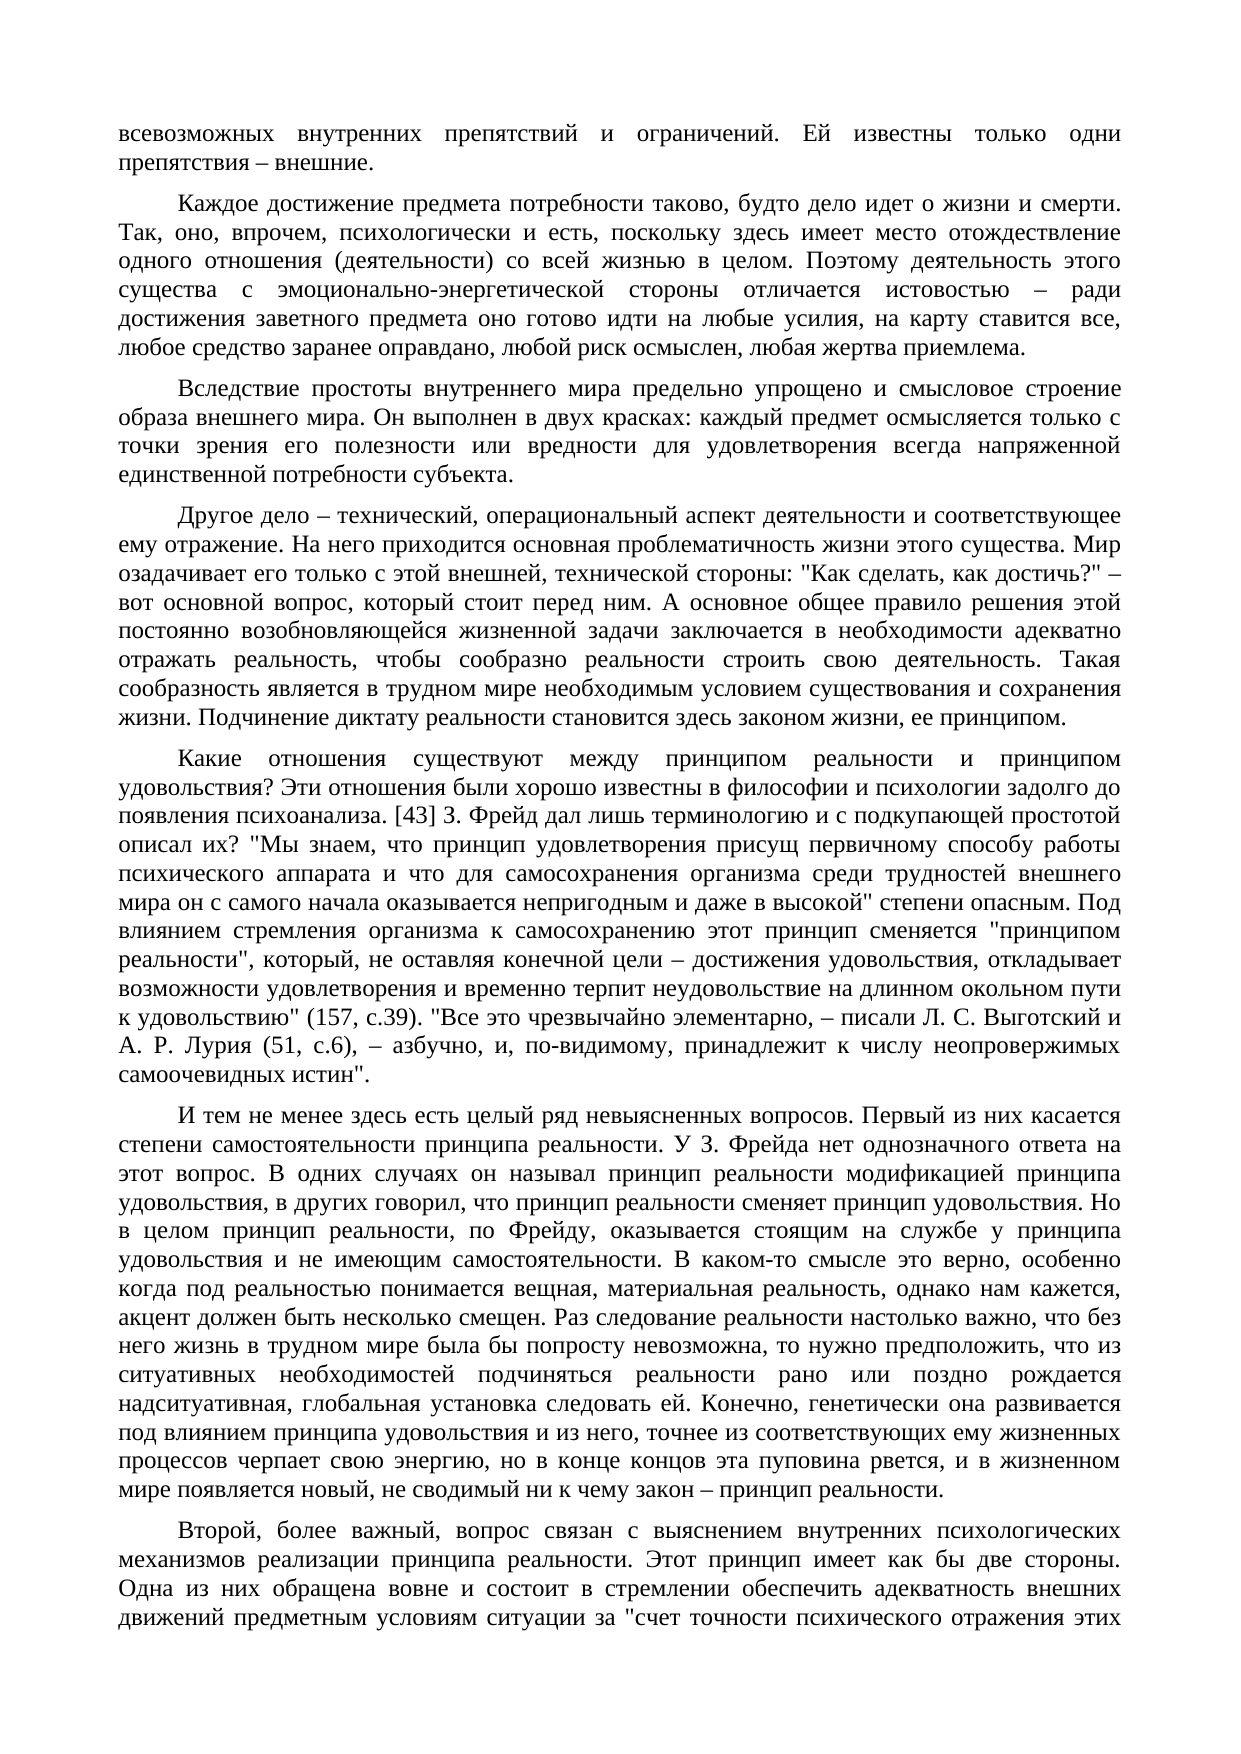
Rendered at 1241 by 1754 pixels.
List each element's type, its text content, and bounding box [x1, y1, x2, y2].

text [118, 118, 1122, 176]
text Какие отношения существуют между принципом реальности и принципом удовольствия? Эти отношения были хорошо известны в философии и психологии задолго до появления психоанализа. [43] З. Фрейд дал лишь терминологию и с подкупающей простотой описал их? "Мы знаем, что принцип удовлетворения присущ первичному способу работы психического аппарата и что для самосохранения организма среди трудностей внешнего мира он с самого начала оказывается непригодным и даже в высокой" степени опасным. Под влиянием стремления организма к самосохранению этот принцип сменяется "принципом реальности", который, не оставляя конечной цели – достижения удовольствия, откладывает возможности удовлетворения и временно терпит неудовольствие на длинном окольном пути к удовольствию" (157, с.39). "Все это чрезвычайно элементарно, – писали Л. С. Выготский и А. Р. Лурия (51, с.6), – азбучно, и, по-видимому, принадлежит к числу неопровержимых самоочевидных истин". [118, 743, 1122, 1088]
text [118, 1516, 1122, 1631]
text И тем не менее здесь есть целый ряд невыясненных вопросов. Первый из них касается степени самостоятельности принципа реальности. У З. Фрейда нет однозначного ответа на этот вопрос. В одних случаях он называл принцип реальности модификацией принципа удовольствия, в других говорил, что принцип реальности сменяет принцип удовольствия. Но в целом принцип реальности, по Фрейду, оказывается стоящим на службе у принципа удовольствия и не имеющим самостоятельности. В каком-то смысле это верно, особенно когда под реальностью понимается вещная, материальная реальность, однако нам кажется, акцент должен быть несколько смещен. Раз следование реальности настолько важно, что без него жизнь в трудном мире была бы попросту невозможна, то нужно предположить, что из ситуативных необходимостей подчиняться реальности рано или поздно рождается надситуативная, глобальная установка следовать ей. Конечно, генетически она развивается под влиянием принципа удовольствия и из него, точнее из соответствующих ему жизненных процессов черпает свою энергию, но в конце концов эта пуповина рвется, и в жизненном мире появляется новый, не сводимый ни к чему закон – принцип реальности. [118, 1101, 1122, 1503]
text Другое дело – технический, операциональный аспект деятельности и соответствующее ему отражение. На него приходится основная проблематичность жизни этого существа. Мир озадачивает его только с этой внешней, технической стороны: "Как сделать, как достичь?" – вот основной вопрос, который стоит перед ним. А основное общее правило решения этой постоянно возобновляющейся жизненной задачи заключается в необходимости адекватно отражать реальность, чтобы сообразно реальности строить свою деятельность. Такая сообразность является в трудном мире необходимым условием существования и сохранения жизни. Подчинение диктату реальности становится здесь законом жизни, ее принципом. [118, 501, 1122, 731]
text Каждое достижение предмета потребности таково, будто дело идет о жизни и смерти. Так, оно, впрочем, психологически и есть, поскольку здесь имеет место отождествление одного отношения (деятельности) со всей жизнью в целом. Поэтому деятельность этого существа с эмоционально-энергетической стороны отличается истовостью – ради достижения заветного предмета оно готово идти на любые усилия, на карту ставится все, любое средство заранее оправдано, любой риск осмыслен, любая жертва приемлема. [118, 188, 1122, 361]
text Вследствие простоты внутреннего мира предельно упрощено и смысловое строение образа внешнего мира. Он выполнен в двух красках: каждый предмет осмысляется только с точки зрения его полезности или вредности для удовлетворения всегда напряженной единственной потребности субъекта. [118, 373, 1122, 488]
